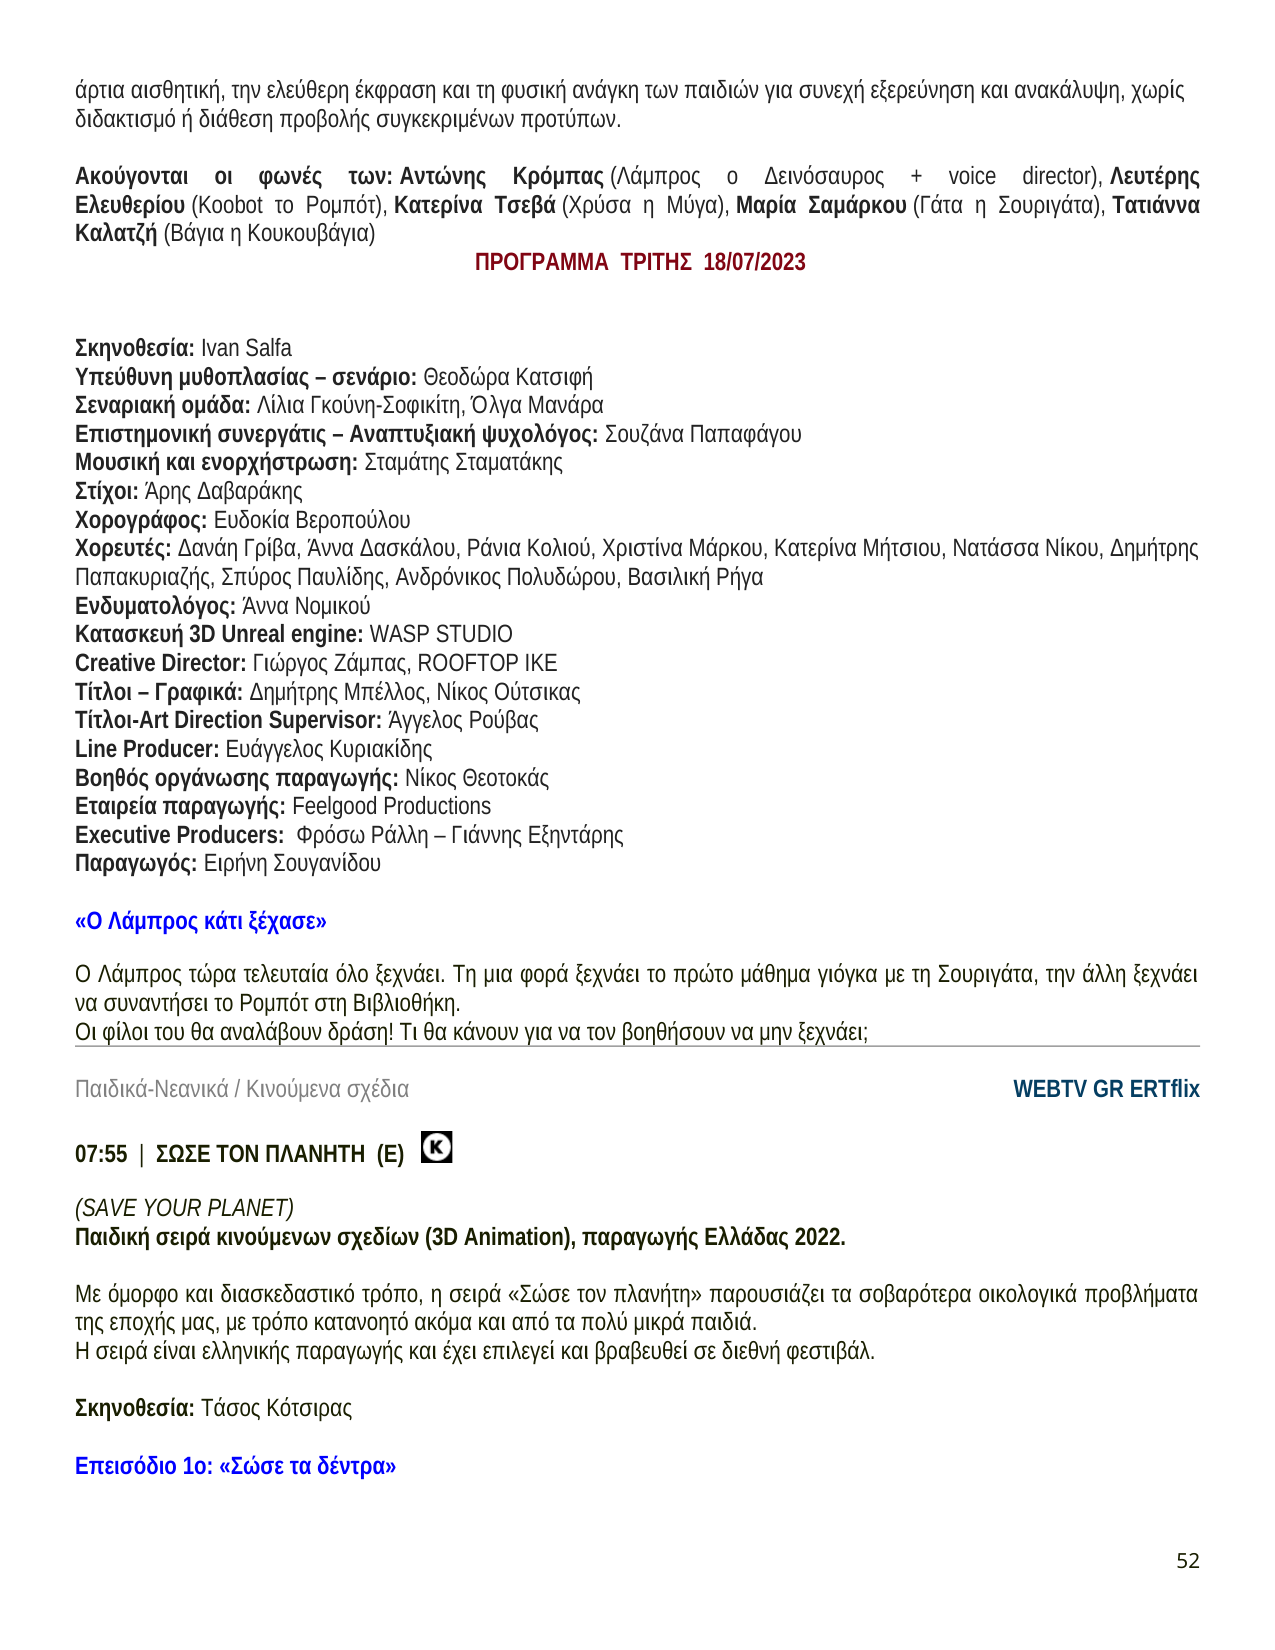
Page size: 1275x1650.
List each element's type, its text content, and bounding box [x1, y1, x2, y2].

text Σκηνοθεσία: Τάσος Κότσιρας [75, 1393, 1200, 1422]
text Ακούγονται οι φωνές των: Αντώνης Κρόμπας (Λάμπρος ο Δεινόσαυρος + voice director), Λευτέρης Ελευθερίου (Koobot το Ρομπότ), Κατερίνα Τσεβά (Χρύσα η Μύγα), Μαρία Σαμάρκου (Γάτα η Σουριγάτα), Τατιάννα Καλατζή (Βάγια η Κουκουβάγια) [75, 161, 1200, 247]
text 07:55 | ΣΩΣΕ ΤΟΝ ΠΛΑΝΗΤΗ (E) [75, 1103, 1200, 1168]
text Χορευτές: Δανάη Γρίβα, Άννα Δασκάλου, Ράνια Κολιού, Χριστίνα Μάρκου, Κατερίνα Μήτσιου, Νατάσσα Νίκου, Δημήτρης Παπακυριαζής, Σπύρος Παυλίδης, Ανδρόνικος Πολυδώρου, Βασιλική Ρήγα [75, 533, 1200, 591]
text Τίτλοι – Γραφικά: Δημήτρης Μπέλλος, Νίκος Ούτσικας [75, 677, 1200, 705]
text Επιστημονική συνεργάτις – Αναπτυξιακή ψυχολόγος: Σουζάνα Παπαφάγου [75, 419, 1200, 447]
text Χορογράφος: Ευδοκία Βεροπούλου [75, 505, 1200, 533]
text ΠΡΟΓΡΑΜΜΑ ΤΡΙΤΗΣ 18/07/2023 [75, 247, 1200, 276]
text (SAVE YOUR PLANET) [75, 1193, 1200, 1221]
text «Ο Λάμπρος κάτι ξέχασε» [75, 877, 1200, 934]
text Ενδυματολόγος: Άννα Νομικού [75, 591, 1200, 619]
text Μουσική και ενορχήστρωση: Σταμάτης Σταματάκης [75, 447, 1200, 476]
text Line Producer: Ευάγγελος Κυριακίδης [75, 734, 1200, 762]
text Κατασκευή 3D Unreal engine: WASP STUDIO [75, 619, 1200, 648]
picture [421, 1131, 453, 1163]
table_header Παιδικά-Νεανικά / Κινούμενα σχέδια [75, 1074, 637, 1103]
text Ο Λάμπρος τώρα τελευταία όλο ξεχνάει. Τη μια φορά ξεχνάει το πρώτο μάθημα γιόγκα με τη Σουριγάτα, την άλλη ξεχνάει να συναντήσει το Ρομπότ στη Βιβλιοθήκη. [75, 959, 1200, 1017]
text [75, 75, 1200, 132]
text Εταιρεία παραγωγής: Feelgood Productions [75, 791, 1200, 820]
text Με όμορφο και διασκεδαστικό τρόπο, η σειρά «Σώσε τον πλανήτη» παρουσιάζει τα σοβαρότερα οικολογικά προβλήματα της εποχής μας, με τρόπο κατανοητό ακόμα και από τα πολύ μικρά παιδιά. [75, 1279, 1200, 1336]
text Οι φίλοι του θα αναλάβουν δράση! Τι θα κάνουν για να τον βοηθήσουν να μην ξεχνάει; [75, 1017, 1200, 1045]
text Σεναριακή ομάδα: Λίλια Γκούνη-Σοφικίτη, Όλγα Μανάρα [75, 390, 1200, 419]
text Επεισόδιο 1ο: «Σώσε τα δέντρα» [75, 1451, 1200, 1508]
text Στίχοι: Άρης Δαβαράκης [75, 476, 1200, 505]
text Παιδική σειρά κινούμενων σχεδίων (3D Animation), παραγωγής Ελλάδας 2022. [75, 1221, 1200, 1250]
text Executive Producers: Φρόσω Ράλλη – Γιάννης Εξηντάρης [75, 820, 1200, 848]
text Τίτλοι-Art Direction Supervisor: Άγγελος Ρούβας [75, 705, 1200, 734]
text Βοηθός οργάνωσης παραγωγής: Νίκος Θεοτοκάς [75, 762, 1200, 791]
text Παραγωγός: Ειρήνη Σουγανίδου [75, 848, 1200, 877]
table_header WEBTV GR ERTflix [638, 1074, 1200, 1103]
text Creative Director: Γιώργος Ζάμπας, ROOFTOP IKE [75, 648, 1200, 677]
text Σκηνοθεσία: Ivan Salfa [75, 333, 1200, 361]
text Η σειρά είναι ελληνικής παραγωγής και έχει επιλεγεί και βραβευθεί σε διεθνή φεστιβάλ. [75, 1336, 1200, 1365]
text Υπεύθυνη μυθοπλασίας – σενάριο: Θεοδώρα Κατσιφή [75, 361, 1200, 390]
